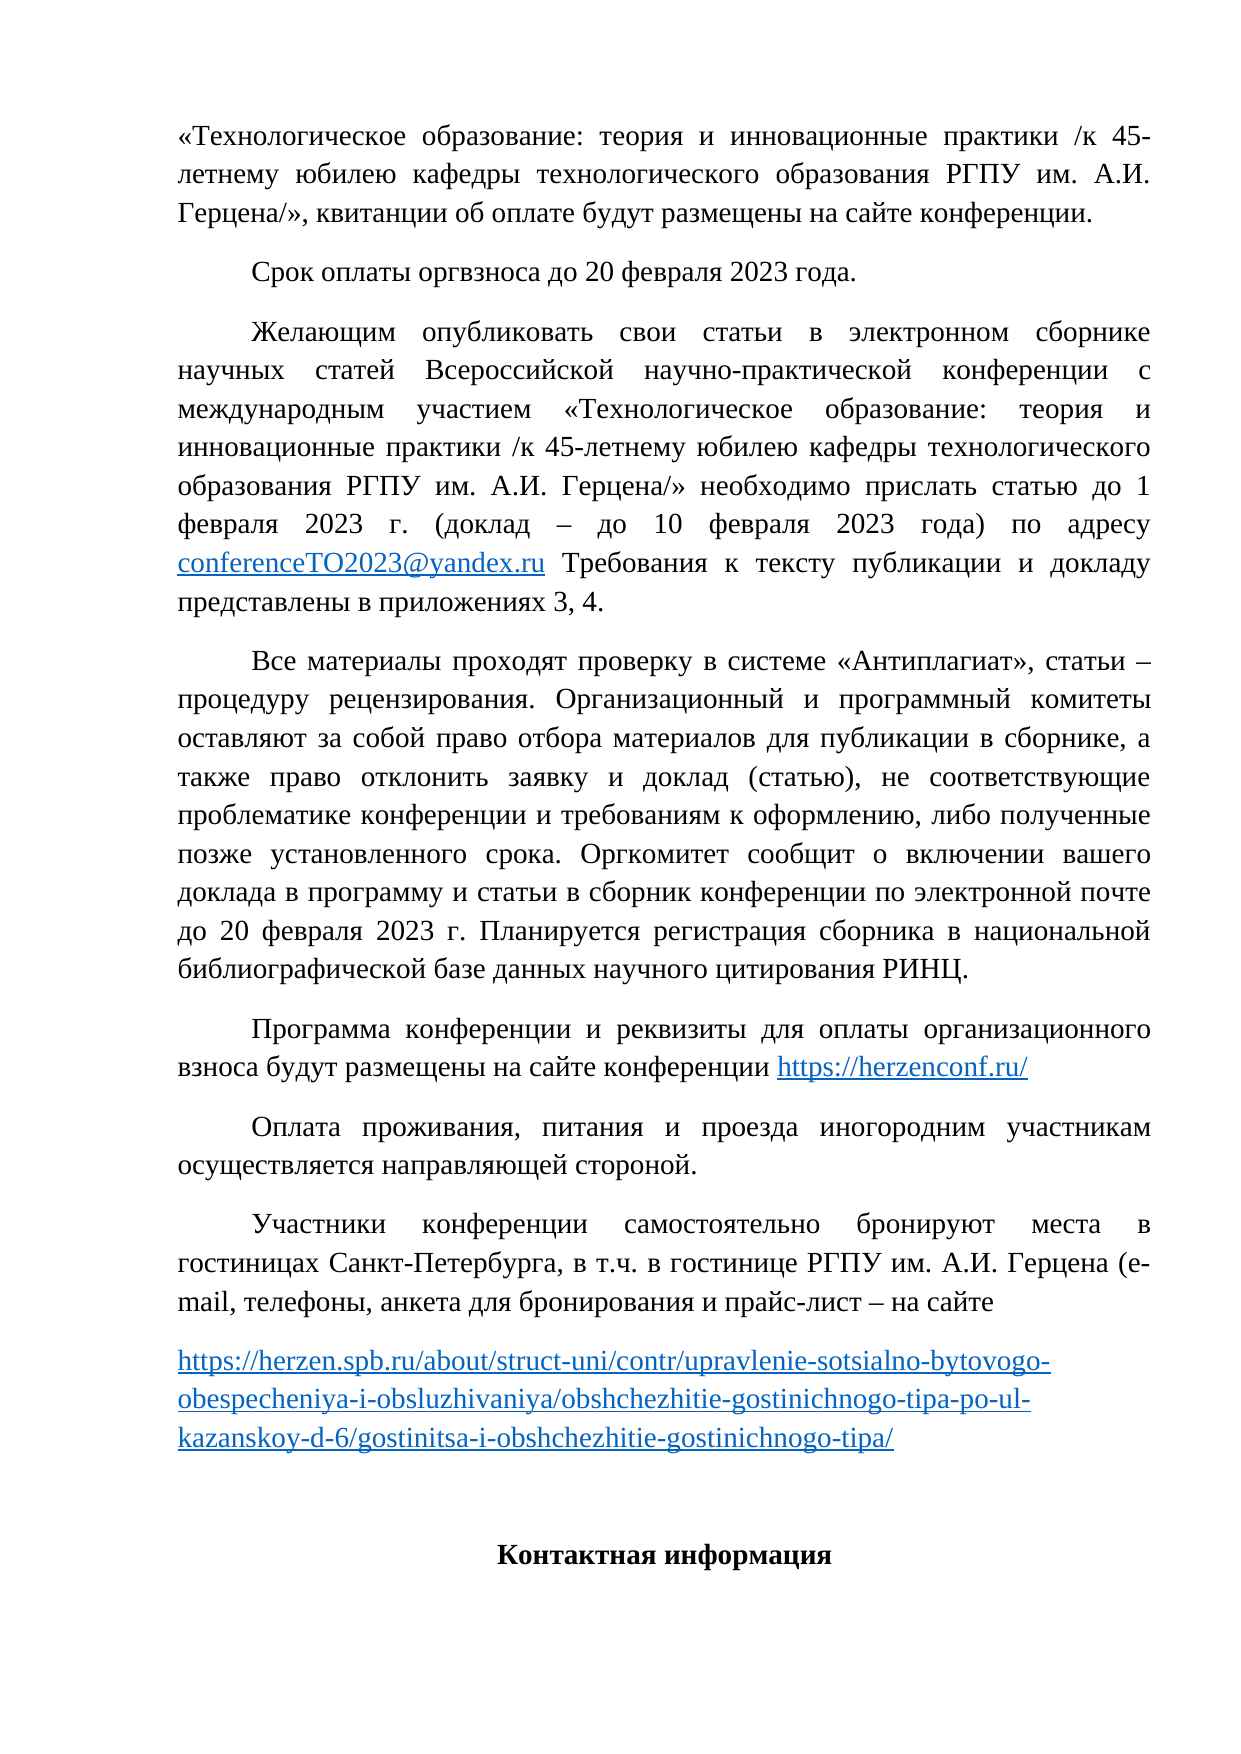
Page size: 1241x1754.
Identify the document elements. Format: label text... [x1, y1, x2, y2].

text Срок оплаты оргвзноса до 20 февраля 2023 года. [177, 254, 1152, 288]
text Оплата проживания, питания и проезда иногородним участникам осуществляется направляющей стороной. [177, 1109, 1152, 1181]
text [177, 118, 1152, 229]
text Желающим опубликовать свои статьи в электронном сборнике научных статей Всероссийской научно-практической конференции с международным участием «Технологическое образование: теория и инновационные практики /к 45-летнему юбилею кафедры технологического образования РГПУ им. А.И. Герцена/» необходимо прислать статью до 1 февраля 2023 г. (доклад – до 10 февраля 2023 года) по адресу conferenceTO2023@yandex.ru Требования к тексту публикации и докладу представлены в приложениях 3, 4. [177, 314, 1152, 617]
text Программа конференции и реквизиты для оплаты организационного взноса будут размещены на сайте конференции https://herzenconf.ru/ [177, 1011, 1152, 1083]
text Участники конференции самостоятельно бронируют места в гостиницах Санкт-Петербурга, в т.ч. в гостинице РГПУ им. А.И. Герцена (e-mail, телефоны, анкета для бронирования и прайс-лист – на сайте [177, 1207, 1152, 1317]
text https://herzen.spb.ru/about/struct-uni/contr/upravlenie-sotsialno-bytovogo-obespecheniya-i-obsluzhivaniya/obshchezhitie-gostinichnogo-tipa-po-ul-kazanskoy-d-6/gostinitsa-i-obshchezhitie-gostinichnogo-tipa/ [177, 1343, 1152, 1454]
text Контактная информация [177, 1537, 1152, 1571]
text Все материалы проходят проверку в системе «Антиплагиат», статьи – процедуру рецензирования. Организационный и программный комитеты оставляют за собой право отбора материалов для публикации в сборнике, а также право отклонить заявку и доклад (статью), не соответствующие проблематике конференции и требованиям к оформлению, либо полученные позже установленного срока. Оргкомитет сообщит о включении вашего доклада в программу и статьи в сборник конференции по электронной почте до 20 февраля 2023 г. Планируется регистрация сборника в национальной библиографической базе данных научного цитирования РИНЦ. [177, 643, 1152, 985]
